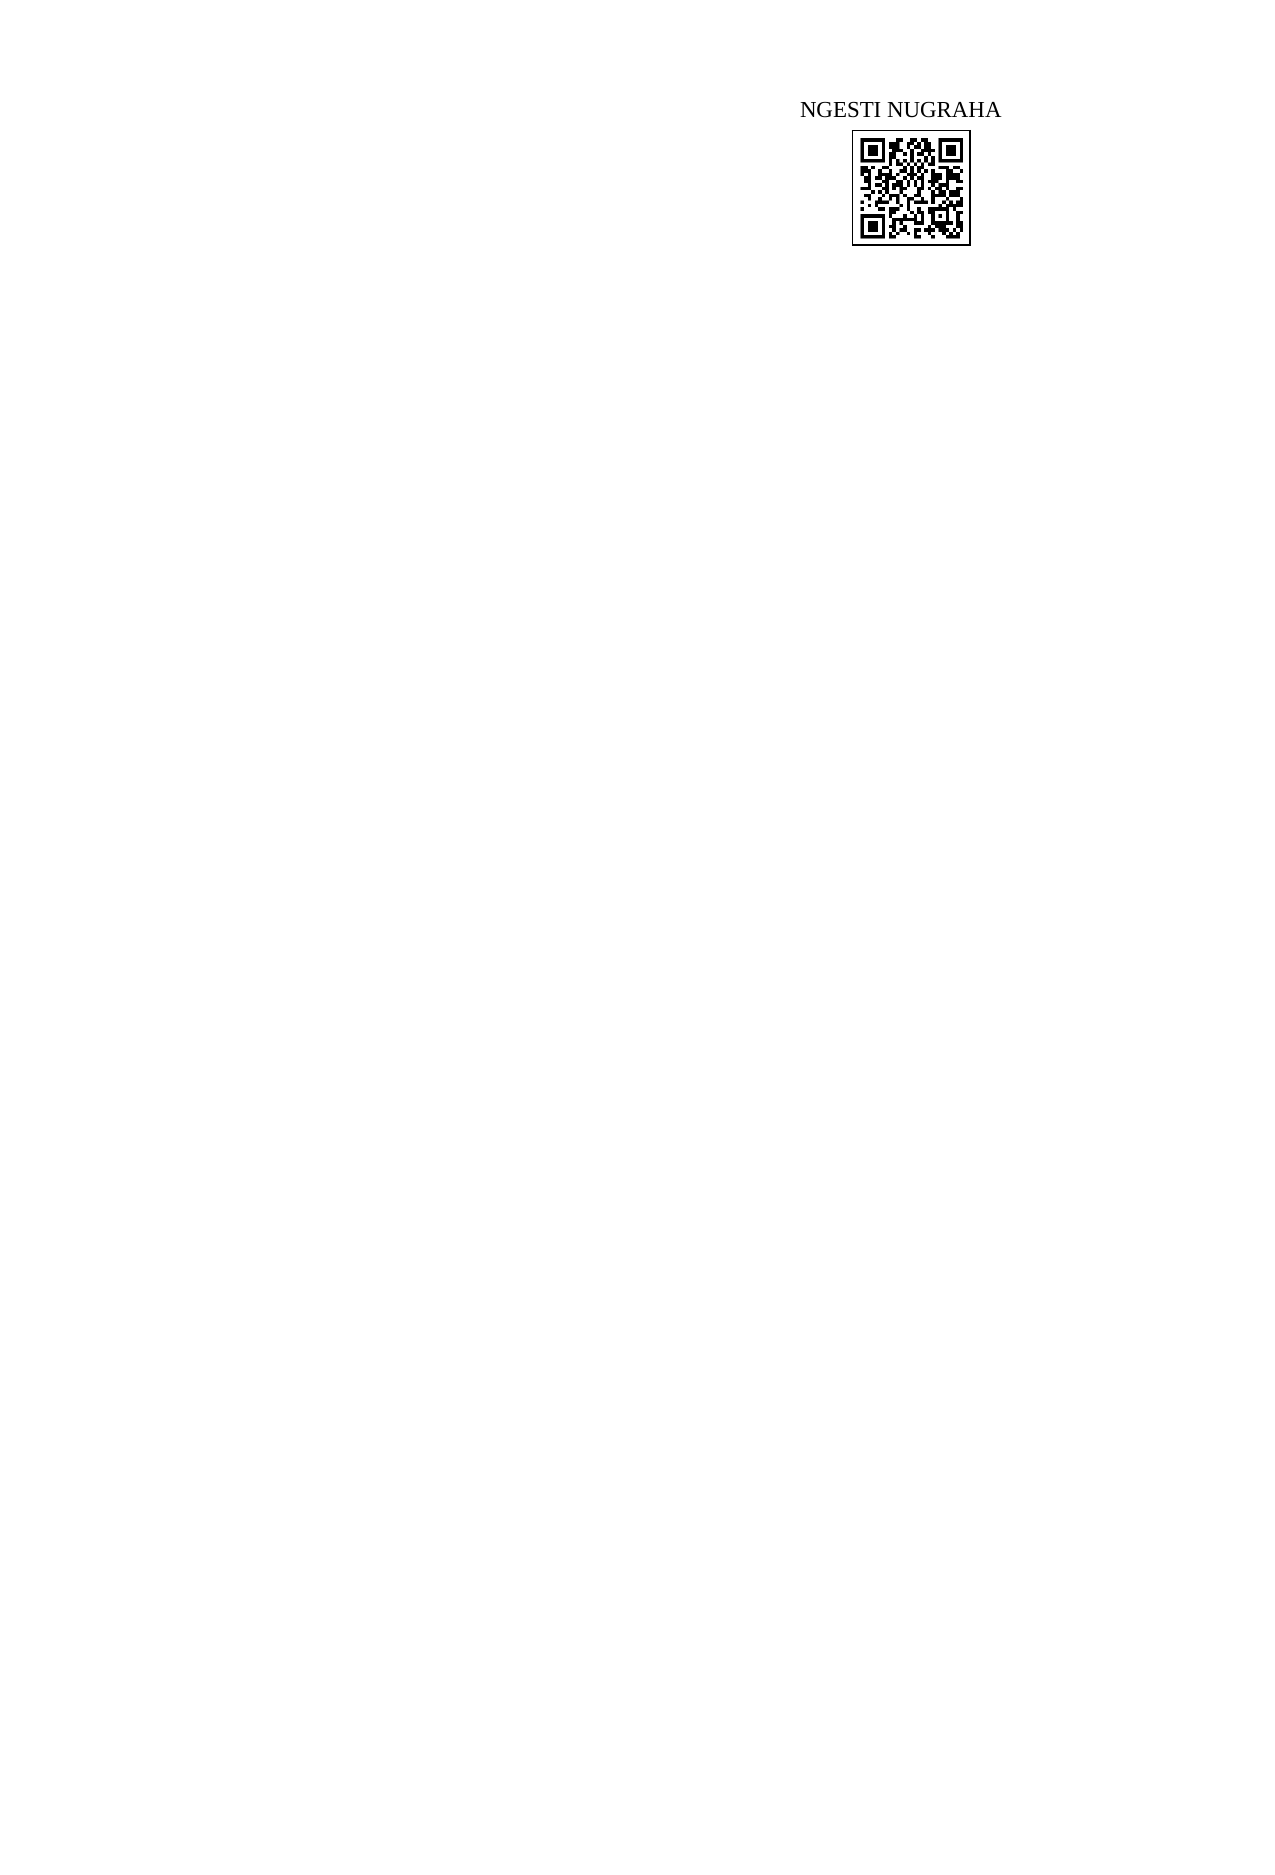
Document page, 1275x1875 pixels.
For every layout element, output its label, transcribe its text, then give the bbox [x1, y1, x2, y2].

picture [853, 131, 969, 244]
list NGESTI NUGRAHA [750, 96, 1125, 122]
